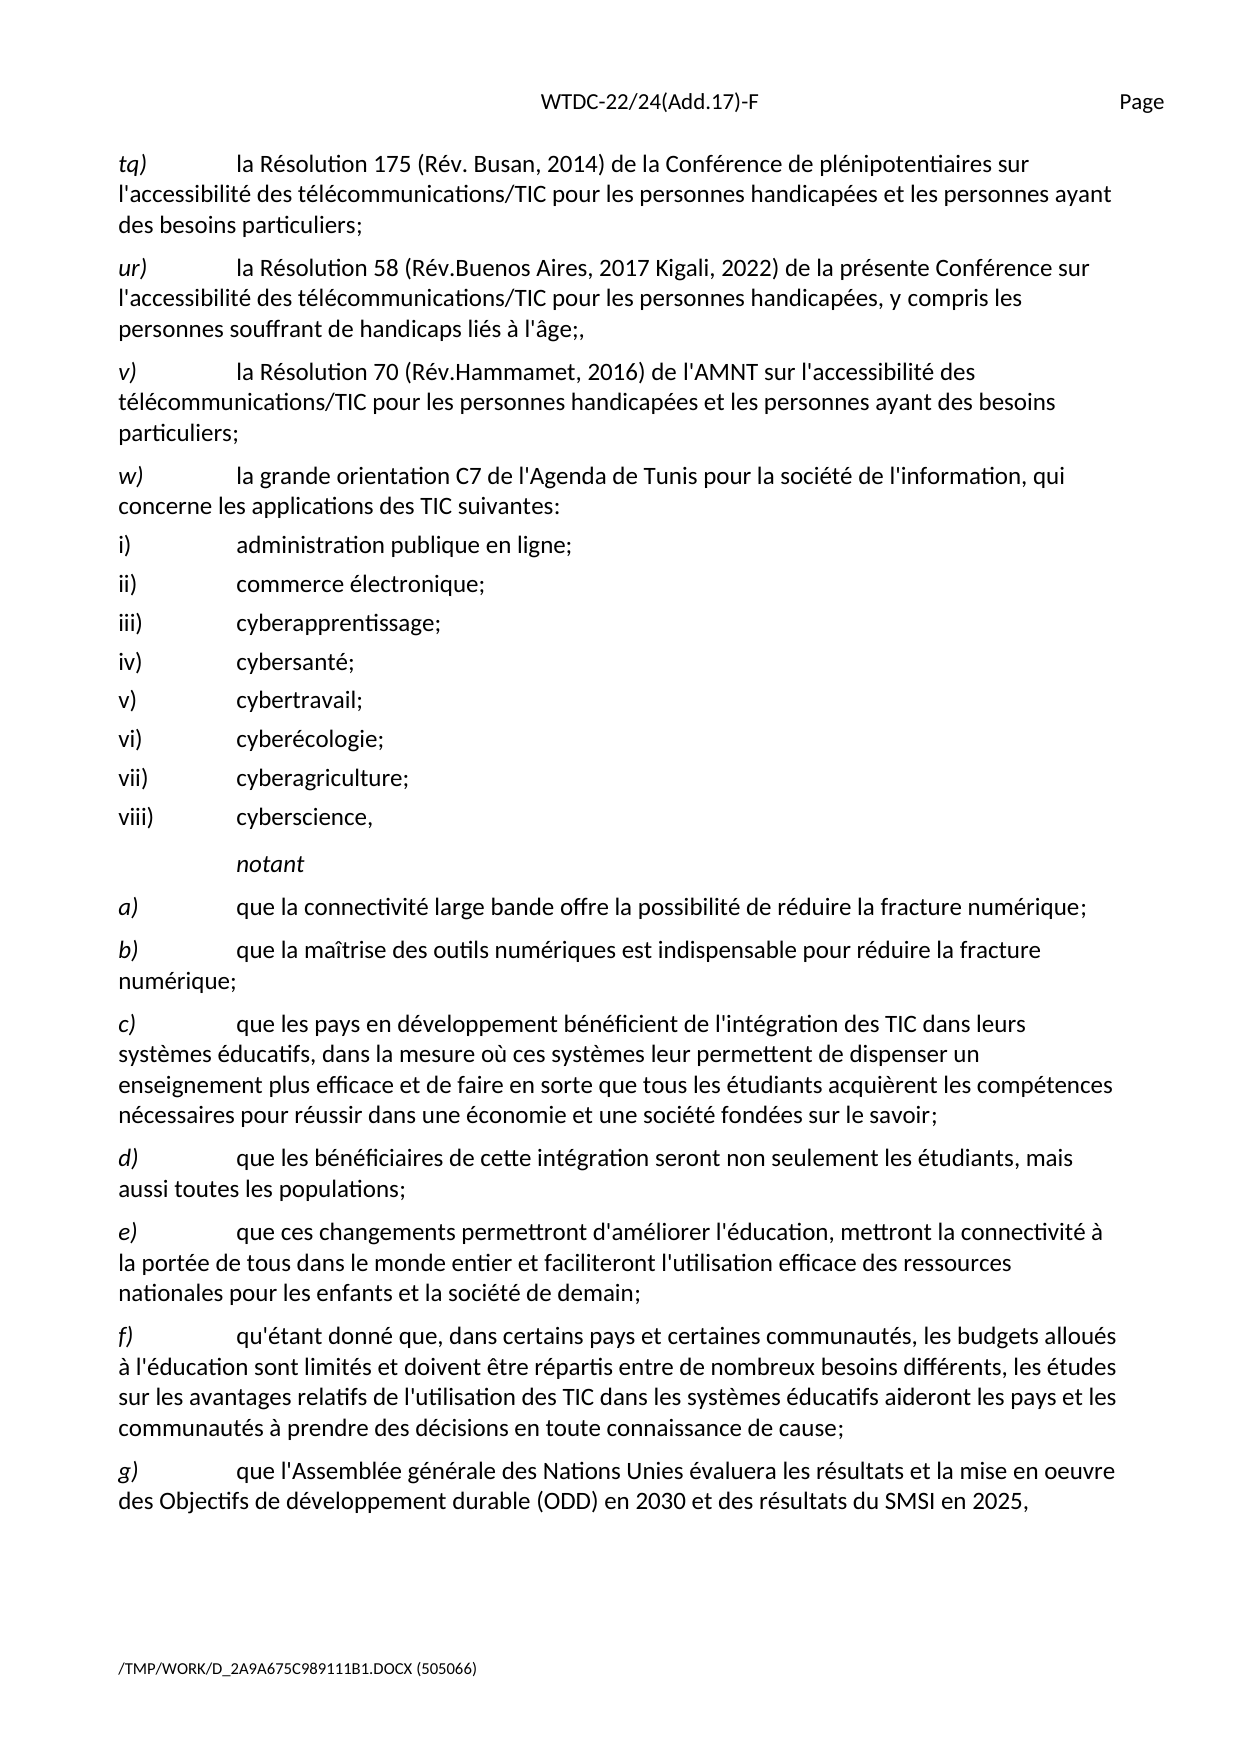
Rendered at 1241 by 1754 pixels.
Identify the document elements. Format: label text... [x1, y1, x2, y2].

text notant [236, 848, 1122, 879]
text g) que l'Assemblée générale des Nations Unies évaluera les résultats et la mise en oeuvre des Objectifs de développement durable (ODD) en 2030 et des résultats du SMSI en 2025, [118, 1455, 1122, 1516]
text c) que les pays en développement bénéficient de l'intégration des TIC dans leurs systèmes éducatifs, dans la mesure où ces systèmes leur permettent de dispenser un enseignement plus efficace et de faire en sorte que tous les étudiants acquièrent les compétences nécessaires pour réussir dans une économie et une société fondées sur le savoir; [118, 1008, 1122, 1130]
text e) que ces changements permettront d'améliorer l'éducation, mettront la connectivité à la portée de tous dans le monde entier et faciliteront l'utilisation efficace des ressources nationales pour les enfants et la société de demain; [118, 1216, 1122, 1308]
text ) la Résolution 58 (Rév.) de la présente Conférence sur l'accessibilité des télécommunications/TIC pour les personnes handicapées, y compris les personnes souffrant de handicaps liés à l'âge [118, 252, 1122, 343]
text d) que les bénéficiaires de cette intégration seront non seulement les étudiants, mais aussi toutes les populations; [118, 1143, 1122, 1204]
text b) que la maîtrise des outils numériques est indispensable pour réduire la fracture numérique; [118, 934, 1122, 996]
text a) que la connectivité large bande offre la possibilité de réduire la fracture numérique; [118, 891, 1122, 922]
text ) la Résolution 175 (Rév. Busan, 2014) de la Conférence de plénipotentiaires sur l'accessibilité des télécommunications/TIC pour les personnes handicapées et les personnes ayant des besoins particuliers; [118, 148, 1122, 239]
text f) qu'étant donné que, dans certains pays et certaines communautés, les budgets alloués à l'éducation sont limités et doivent être répartis entre de nombreux besoins différents, les études sur les avantages relatifs de l'utilisation des TIC dans les systèmes éducatifs aideront les pays et les communautés à prendre des décisions en toute connaissance de cause; [118, 1320, 1122, 1442]
